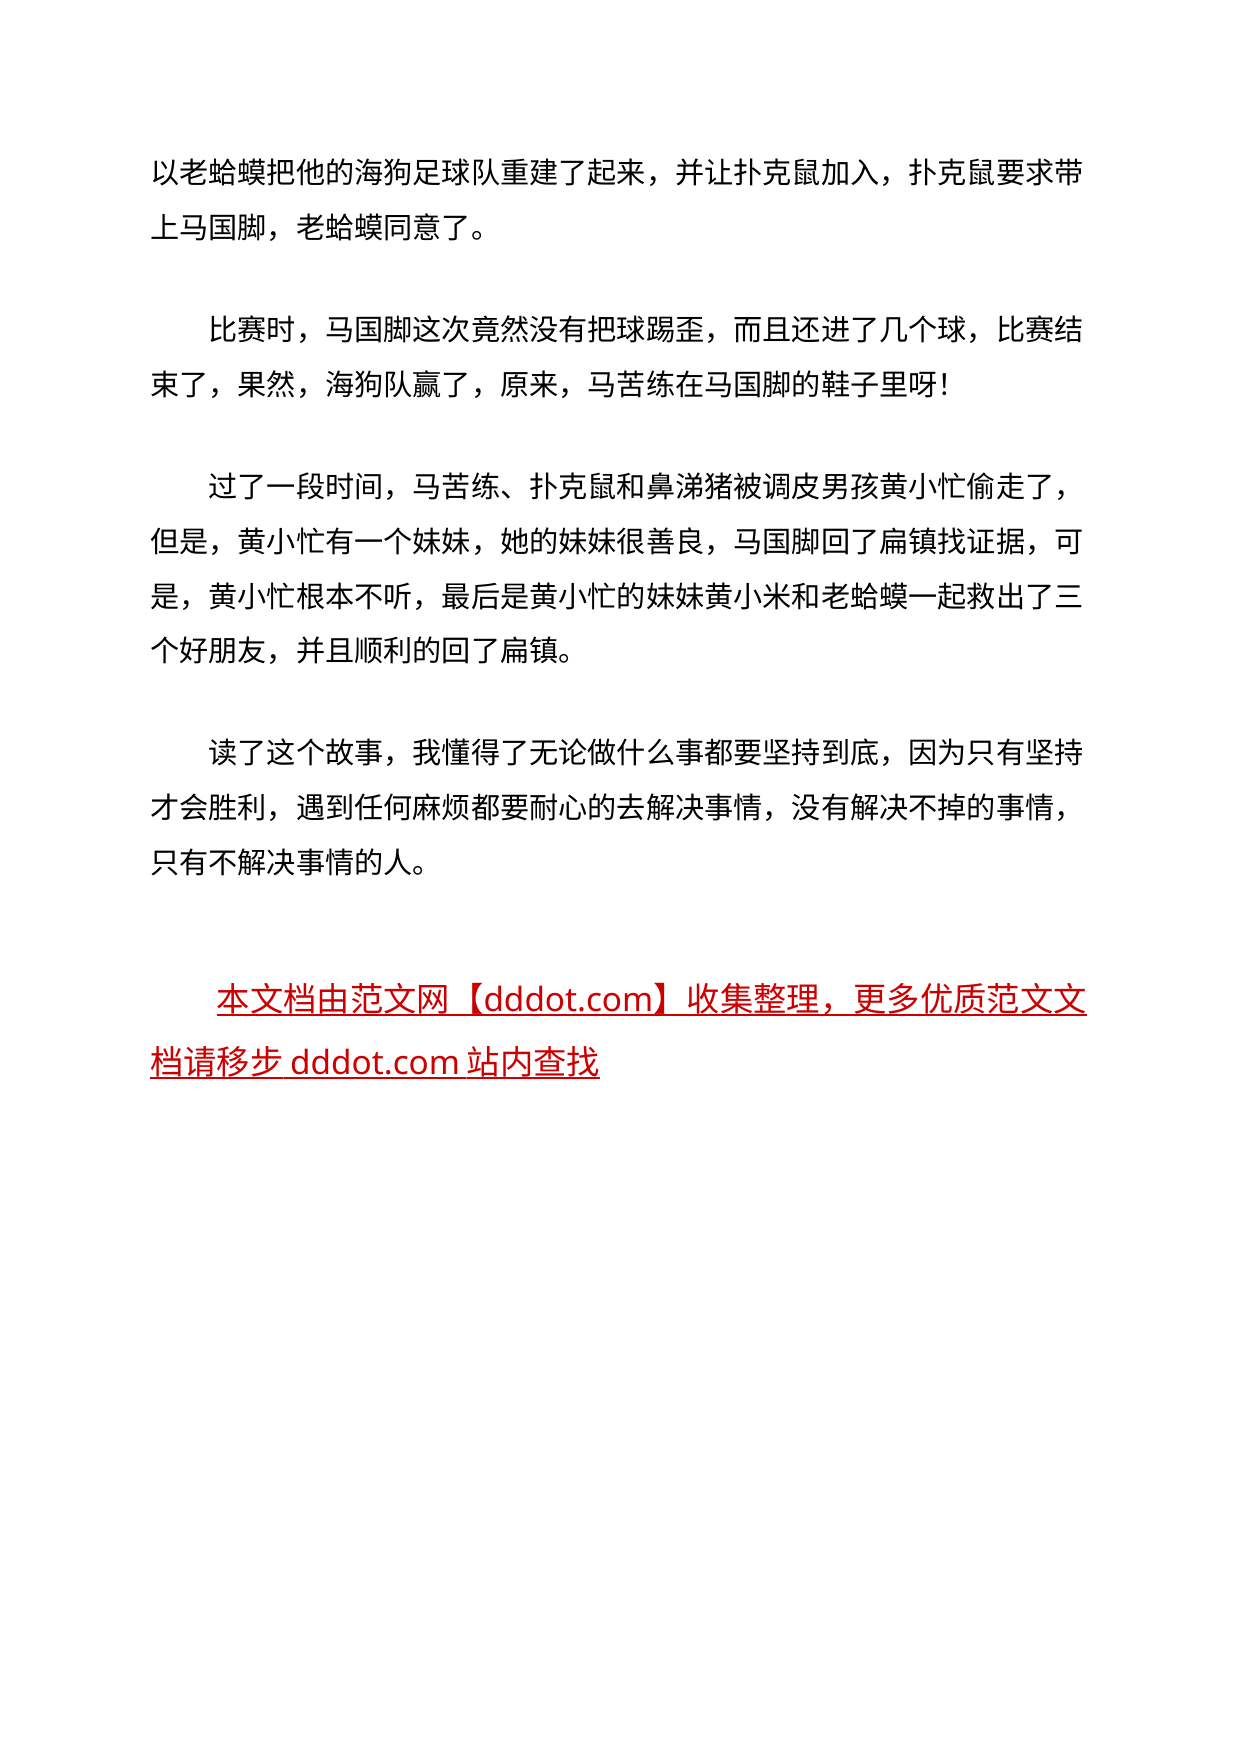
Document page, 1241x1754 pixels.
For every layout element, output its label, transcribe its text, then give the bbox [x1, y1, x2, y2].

text 比赛时，马国脚这次竟然没有把球踢歪，而且还进了几个球，比赛结束了，果然，海狗队赢了，原来，马苦练在马国脚的鞋子里呀！ [150, 307, 1090, 404]
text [150, 150, 1090, 247]
text 读了这个故事，我懂得了无论做什么事都要坚持到底，因为只有坚持才会胜利，遇到任何麻烦都要耐心的去解决事情，没有解决不掉的事情，只有不解决事情的人。 [150, 730, 1090, 882]
text 本文档由范文网【dddot.com】收集整理，更多优质范文文档请移步dddot.com站内查找 [150, 973, 1090, 1084]
text 过了一段时间，马苦练、扑克鼠和鼻涕猪被调皮男孩黄小忙偷走了，但是，黄小忙有一个妹妹，她的妹妹很善良，马国脚回了扁镇找证据，可是，黄小忙根本不听，最后是黄小忙的妹妹黄小米和老蛤蟆一起救出了三个好朋友，并且顺利的回了扁镇。 [150, 463, 1090, 670]
